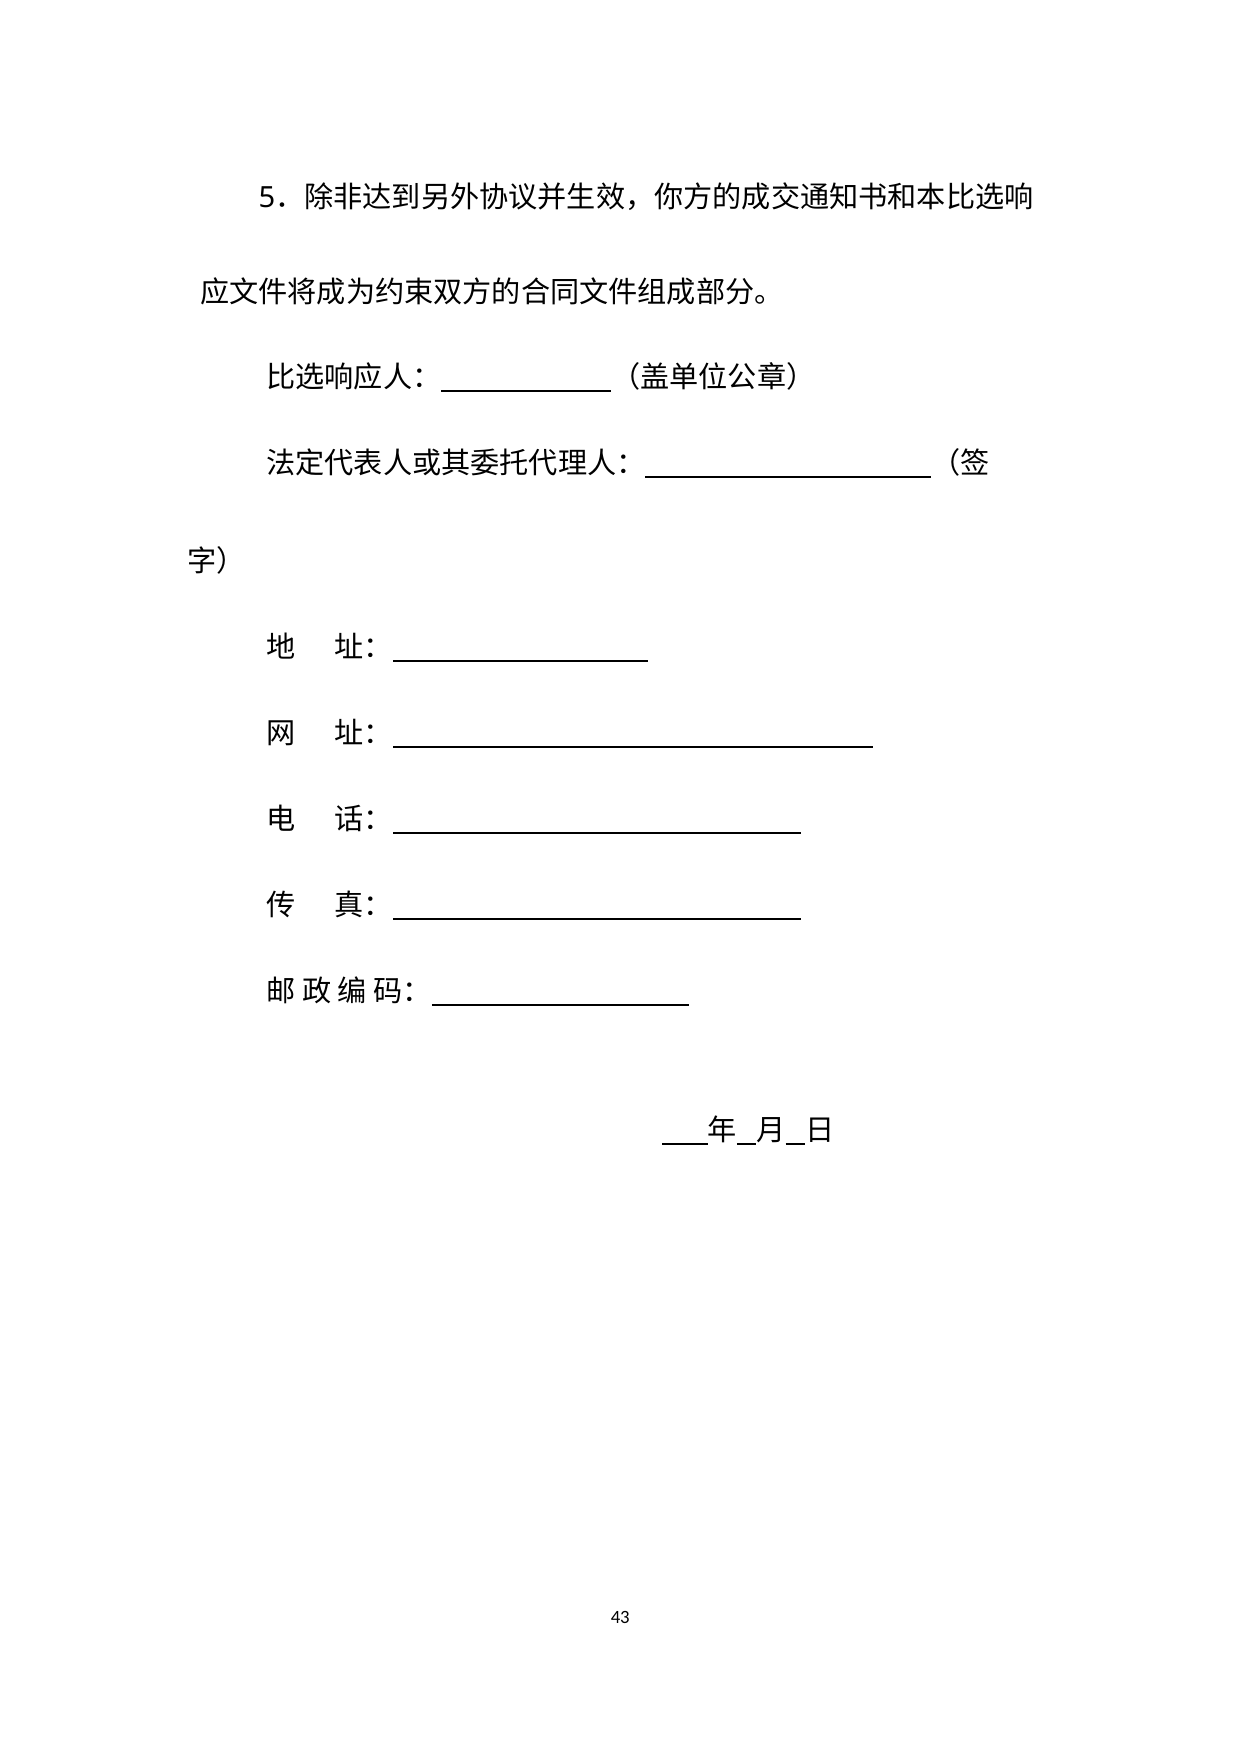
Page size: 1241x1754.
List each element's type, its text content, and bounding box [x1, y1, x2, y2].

text 地 址： [187, 612, 1031, 677]
text 电 话： [187, 784, 1031, 849]
text 比选响应人： （盖单位公章） [187, 342, 1031, 407]
text 法定代表人或其委托代理人： （签字） [187, 428, 1031, 591]
text 5．除非达到另外协议并生效，你方的成交通知书和本比选响应文件将成为约束双方的合同文件组成部分。 [200, 162, 1054, 322]
text 年 月 日 [312, 1095, 1055, 1160]
text 邮 政 编 码： [187, 957, 1031, 1022]
text 传 真： [187, 871, 1031, 936]
text 网 址： [187, 698, 1031, 763]
